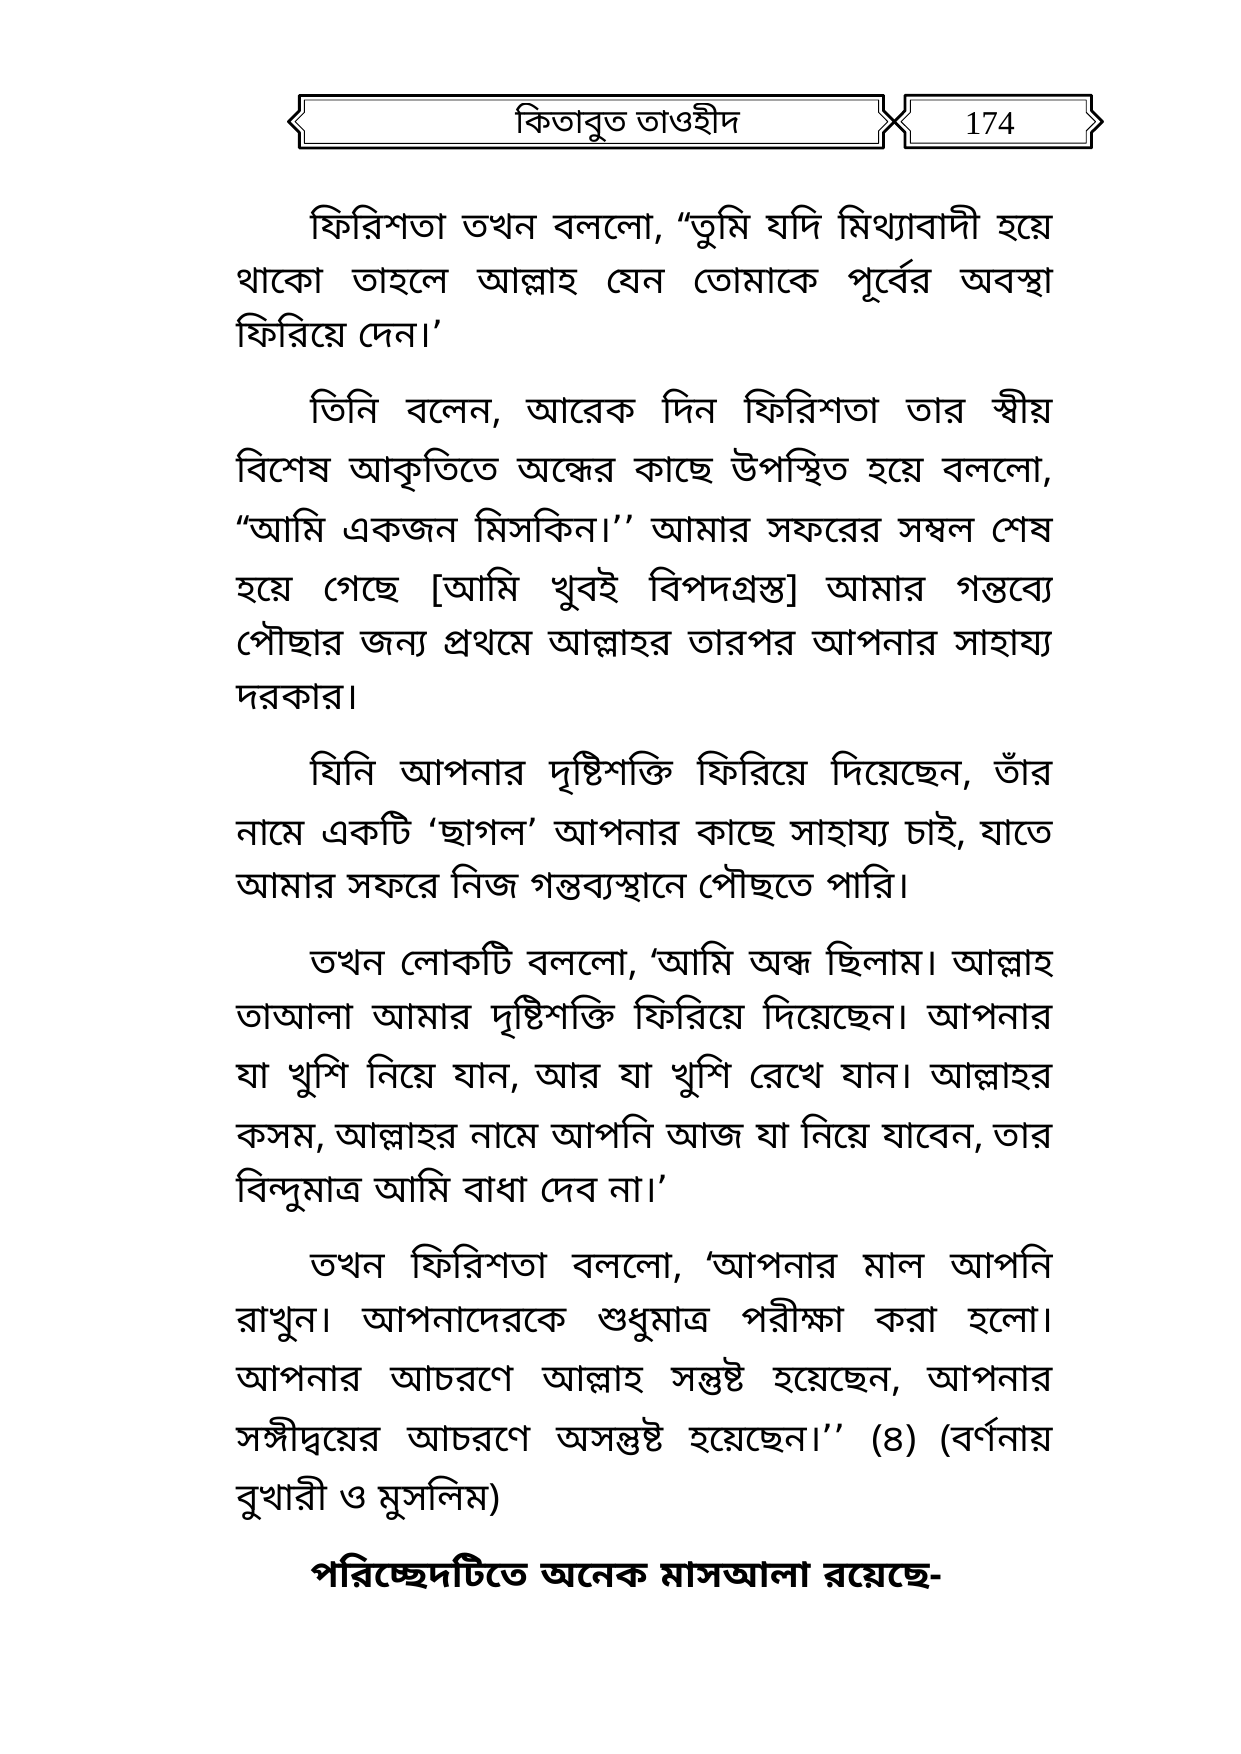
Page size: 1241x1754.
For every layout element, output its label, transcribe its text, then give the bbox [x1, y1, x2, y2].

text ফিরিশতা তখন বললো, ‘‘তুমি যদি মিথ্যাবাদী হয়ে থাকো তাহলে আল্লাহ যেন তোমাকে পূর্বের অবস্থা ফিরিয়ে দেন।’ [236, 199, 1053, 362]
text যিনি আপনার দৃষ্টিশক্তি ফিরিয়ে দিয়েছেন, তাঁর নামে একটি ‘ছাগল’ আপনার কাছে সাহায্য চাই, যাতে আমার সফরে নিজ গন্তব্যস্থানে পৌছতে পারি। [236, 745, 1053, 914]
text তখন ফিরিশতা বললো, ‘আপনার মাল আপনি রাখুন। আপনাদেরকে শুধুমাত্র পরীক্ষা করা হলো। আপনার আচরণে আল্লাহ সন্তুষ্ট হয়েছেন, আপনার সঙ্গীদ্বয়ের আচরণে অসন্তুষ্ট হয়েছেন।’’ (৪) (বর্ণনায় বুখারী ও মুসলিম) [236, 1238, 1053, 1526]
text তখন লোকটি বললো, ‘আমি অন্ধ ছিলাম। আল্লাহ তাআলা আমার দৃষ্টিশক্তি ফিরিয়ে দিয়েছেন। আপনার যা খুশি নিয়ে যান, আর যা খুশি রেখে যান। আল্লাহর কসম, আল্লাহর নামে আপনি আজ যা নিয়ে যাবেন, তার বিন্দুমাত্র আমি বাধা দেব না।’ [236, 935, 1053, 1217]
text তিনি বলেন, আরেক দিন ফিরিশতা তার স্বীয় বিশেষ আকৃতিতে অন্ধের কাছে উপস্থিত হয়ে বললো, ‘‘আমি একজন মিসকিন।’’ আমার সফরের সম্বল শেষ হয়ে গেছে [আমি খুবই বিপদগ্রস্ত] আমার গন্তব্যে পৌছার জন্য প্রথমে আল্লাহর তারপর আপনার সাহায্য দরকার। [236, 383, 1053, 725]
subtitle পরিচ্ছেদটিতে অনেক মাসআলা রয়েছে- [236, 1547, 1053, 1602]
